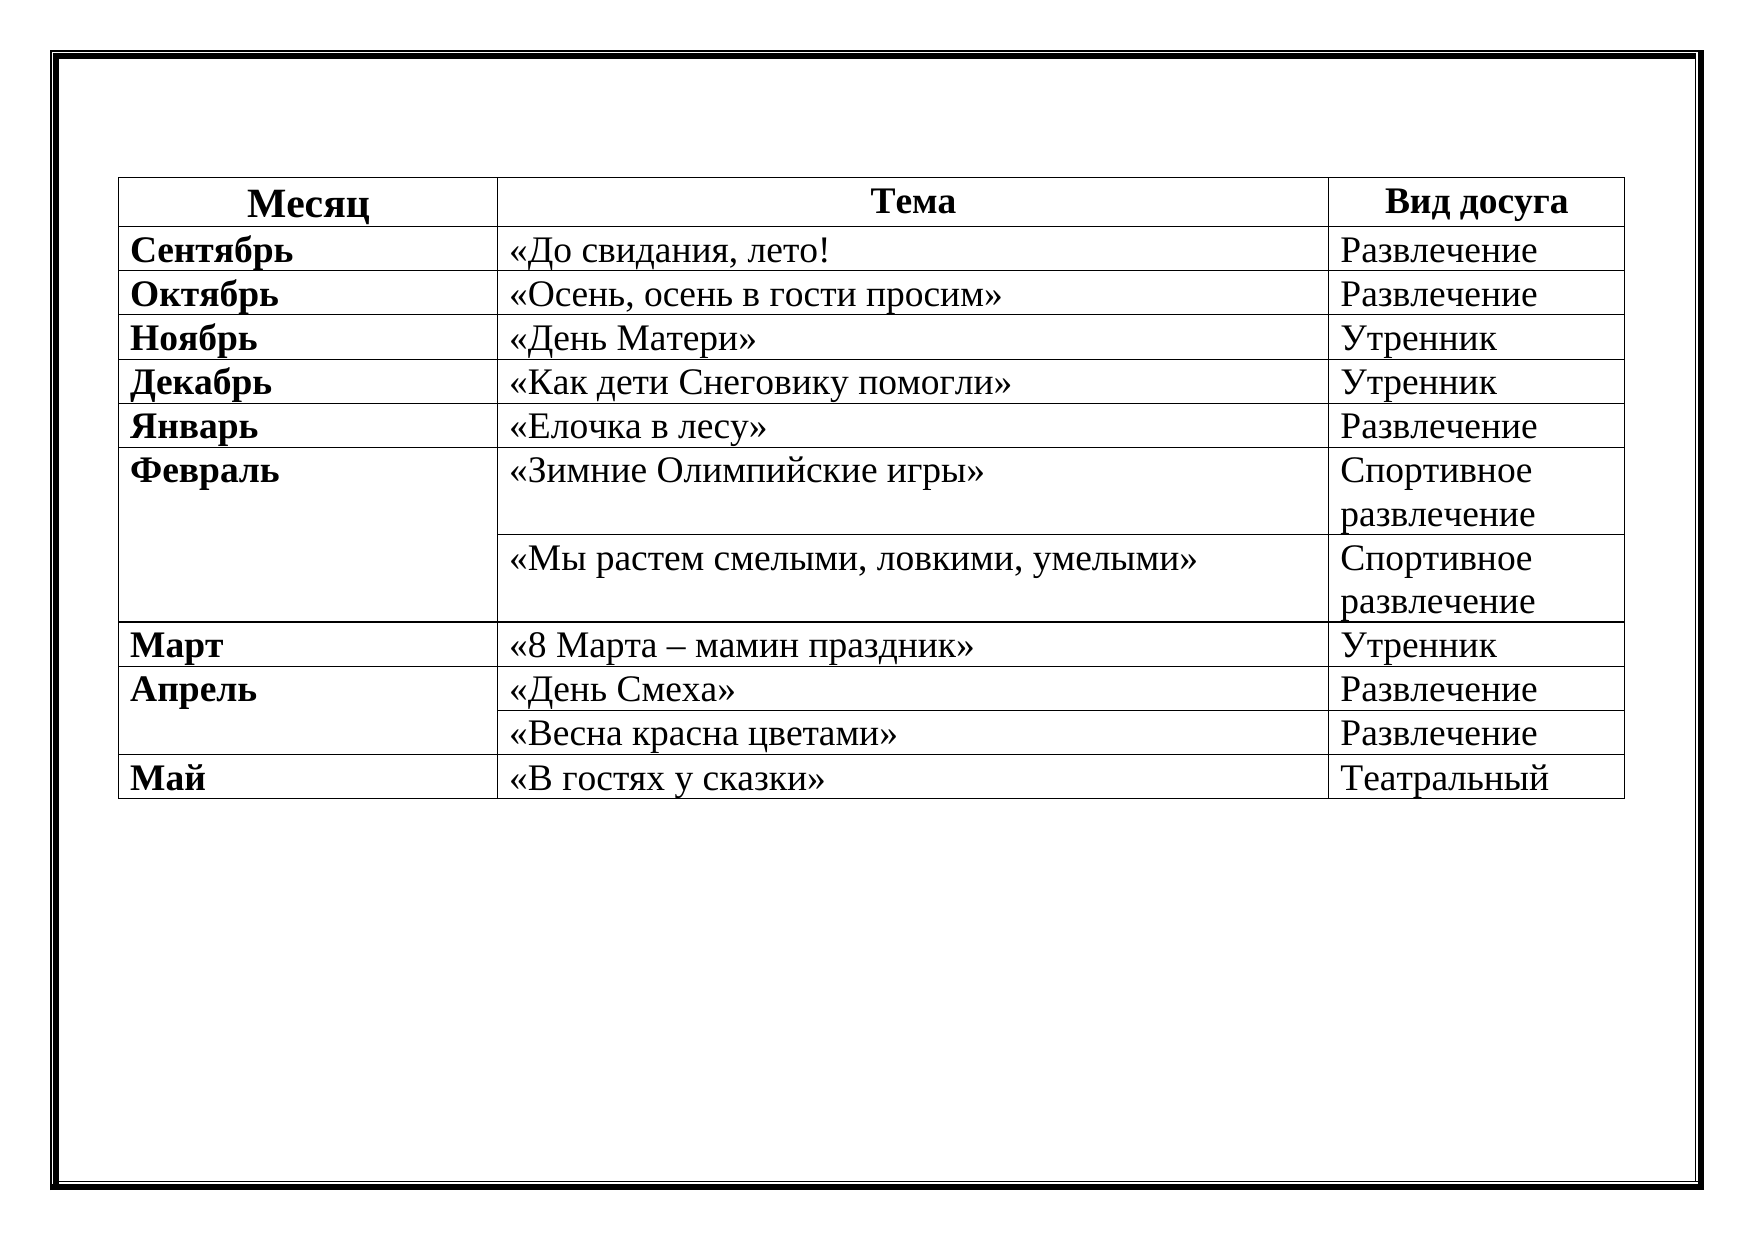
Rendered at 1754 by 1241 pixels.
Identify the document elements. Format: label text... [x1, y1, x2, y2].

table_cell Развлечение [1329, 404, 1624, 447]
table_header Тема [498, 178, 1328, 226]
table_cell Развлечение [1329, 667, 1624, 710]
table_cell Март [119, 623, 497, 666]
table_cell Развлечение [1329, 711, 1624, 754]
table_cell Развлечение [1329, 271, 1624, 314]
table_cell Ноябрь [119, 315, 497, 358]
table_cell «До свидания, лето! [498, 227, 1328, 270]
table_cell «День Смеха» [498, 667, 1328, 710]
table_cell Развлечение [1329, 227, 1624, 270]
table_cell Февраль [119, 448, 497, 621]
table_cell «Весна красна цветами» [498, 711, 1328, 754]
table_cell «Зимние Олимпийские игры» [498, 448, 1328, 534]
table_cell «Как дети Снеговику помогли» [498, 360, 1328, 403]
table_cell «Мы растем смелыми, ловкими, умелыми» [498, 535, 1328, 621]
table_cell Утренник [1329, 315, 1624, 358]
table_cell «День Матери» [498, 315, 1328, 358]
table_cell Театральный [1329, 755, 1624, 798]
table_cell Декабрь [119, 360, 497, 403]
table_cell Утренник [1329, 360, 1624, 403]
table_cell «8 Марта – мамин праздник» [498, 623, 1328, 666]
table_cell Январь [119, 404, 497, 447]
table_cell Апрель [119, 667, 497, 754]
table_header Месяц [119, 178, 497, 226]
table_cell Сентябрь [119, 227, 497, 270]
table_cell Май [119, 755, 497, 798]
table_cell «Елочка в лесу» [498, 404, 1328, 447]
table_cell Спортивное развлечение [1329, 448, 1624, 534]
table_cell «В гостях у сказки» [498, 755, 1328, 798]
table_cell Утренник [1329, 623, 1624, 666]
table_cell «Осень, осень в гости просим» [498, 271, 1328, 314]
table_cell Спортивное развлечение [1329, 535, 1624, 621]
table_cell Октябрь [119, 271, 497, 314]
table_header Вид досуга [1329, 178, 1624, 226]
